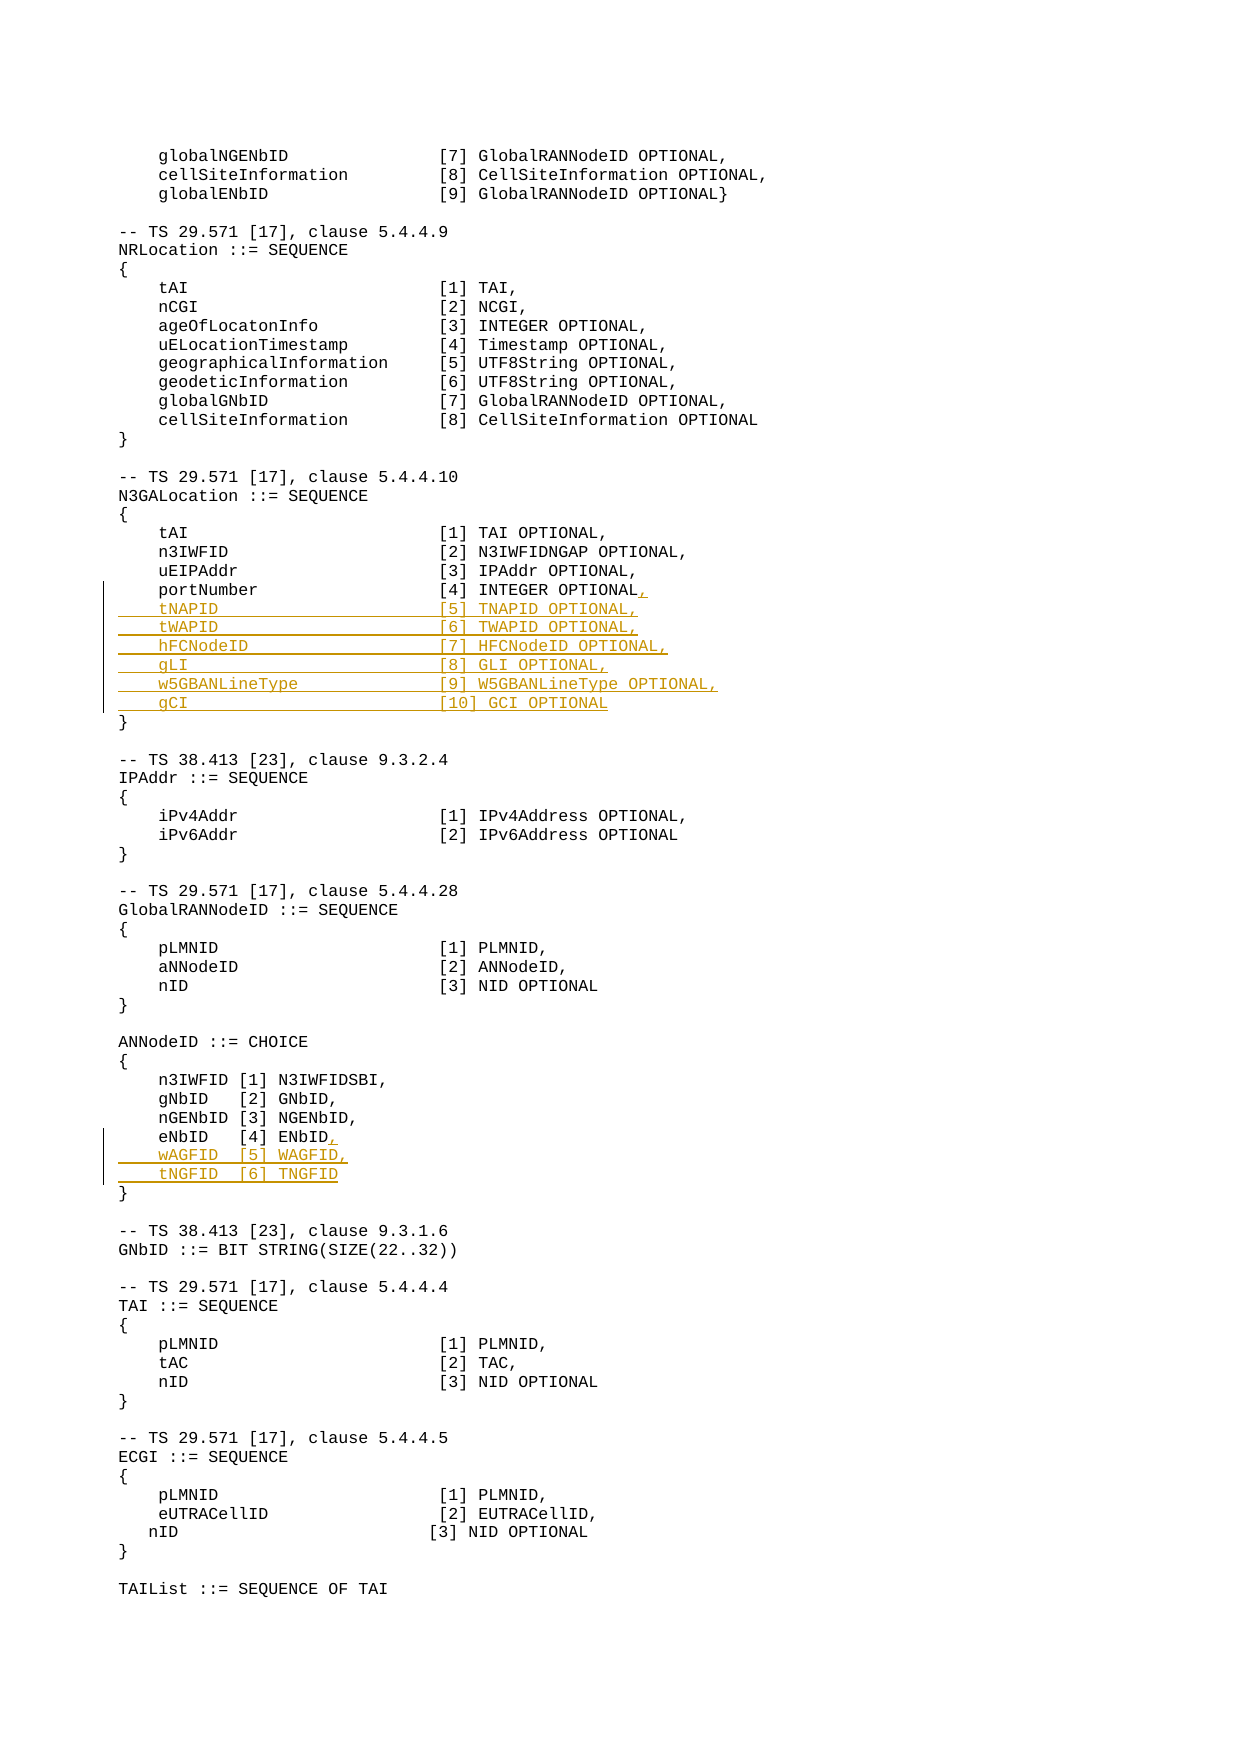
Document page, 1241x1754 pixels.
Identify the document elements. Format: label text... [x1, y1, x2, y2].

text nID [3] NID OPTIONAL [118, 1524, 1122, 1543]
text { [118, 789, 1122, 808]
text -- TS 29.571 [17], clause 5.4.4.10 [118, 468, 1122, 487]
text } [118, 845, 1122, 864]
text pLMNID [1] PLMNID, [118, 1486, 1122, 1505]
text } [118, 713, 1122, 732]
text -- TS 29.571 [17], clause 5.4.4.5 [118, 1430, 1122, 1449]
text iPv6Addr [2] IPv6Address OPTIONAL [118, 826, 1122, 845]
text cellSiteInformation [8] CellSiteInformation OPTIONAL, [118, 167, 1122, 185]
text nGENbID [3] NGENbID, [118, 1109, 1122, 1128]
text nID [3] NID OPTIONAL [118, 977, 1122, 996]
text { [118, 506, 1122, 525]
text } [118, 1185, 1122, 1203]
text } [118, 1543, 1122, 1562]
text eUTRACellID [2] EUTRACellID, [118, 1505, 1122, 1524]
text { [118, 1467, 1122, 1486]
text GNbID ::= BIT STRING(SIZE(22..32)) [118, 1241, 1122, 1260]
text gNbID [2] GNbID, [118, 1090, 1122, 1109]
text uELocationTimestamp [4] Timestamp OPTIONAL, [118, 336, 1122, 355]
text { [118, 1317, 1122, 1336]
text GlobalRANNodeID ::= SEQUENCE [118, 902, 1122, 921]
text NRLocation ::= SEQUENCE [118, 242, 1122, 261]
text tAI [1] TAI, [118, 280, 1122, 298]
text TAI ::= SEQUENCE [118, 1298, 1122, 1317]
text ageOfLocatonInfo [3] INTEGER OPTIONAL, [118, 317, 1122, 336]
text ANNodeID ::= CHOICE [118, 1034, 1122, 1053]
text nCGI [2] NCGI, [118, 298, 1122, 317]
text N3GALocation ::= SEQUENCE [118, 487, 1122, 506]
text globalGNbID [7] GlobalRANNodeID OPTIONAL, [118, 393, 1122, 412]
text ECGI ::= SEQUENCE [118, 1449, 1122, 1467]
text tAC [2] TAC, [118, 1354, 1122, 1373]
text pLMNID [1] PLMNID, [118, 1336, 1122, 1354]
text IPAddr ::= SEQUENCE [118, 770, 1122, 789]
text n3IWFID [1] N3IWFIDSBI, [118, 1072, 1122, 1090]
text } [118, 996, 1122, 1015]
text { [118, 261, 1122, 280]
text tAI [1] TAI OPTIONAL, [118, 525, 1122, 544]
text globalNGENbID [7] GlobalRANNodeID OPTIONAL, [118, 148, 1122, 167]
text { [118, 921, 1122, 939]
text eNbID [4] ENbID [118, 1128, 1122, 1147]
text -- TS 29.571 [17], clause 5.4.4.4 [118, 1279, 1122, 1298]
text -- TS 29.571 [17], clause 5.4.4.28 [118, 883, 1122, 902]
text iPv4Addr [1] IPv4Address OPTIONAL, [118, 808, 1122, 826]
text geographicalInformation [5] UTF8String OPTIONAL, [118, 355, 1122, 374]
text { [118, 1053, 1122, 1072]
text -- TS 38.413 [23], clause 9.3.1.6 [118, 1222, 1122, 1241]
text } [118, 1392, 1122, 1411]
text } [118, 431, 1122, 449]
text portNumber [4] INTEGER OPTIONAL [118, 581, 1122, 600]
text TAIList ::= SEQUENCE OF TAI [118, 1581, 1122, 1599]
text n3IWFID [2] N3IWFIDNGAP OPTIONAL, [118, 544, 1122, 562]
text globalENbID [9] GlobalRANNodeID OPTIONAL} [118, 185, 1122, 204]
text aNNodeID [2] ANNodeID, [118, 958, 1122, 977]
text -- TS 29.571 [17], clause 5.4.4.9 [118, 223, 1122, 242]
text cellSiteInformation [8] CellSiteInformation OPTIONAL [118, 412, 1122, 431]
text pLMNID [1] PLMNID, [118, 939, 1122, 958]
text uEIPAddr [3] IPAddr OPTIONAL, [118, 562, 1122, 581]
text -- TS 38.413 [23], clause 9.3.2.4 [118, 751, 1122, 770]
text nID [3] NID OPTIONAL [118, 1373, 1122, 1392]
text geodeticInformation [6] UTF8String OPTIONAL, [118, 374, 1122, 393]
